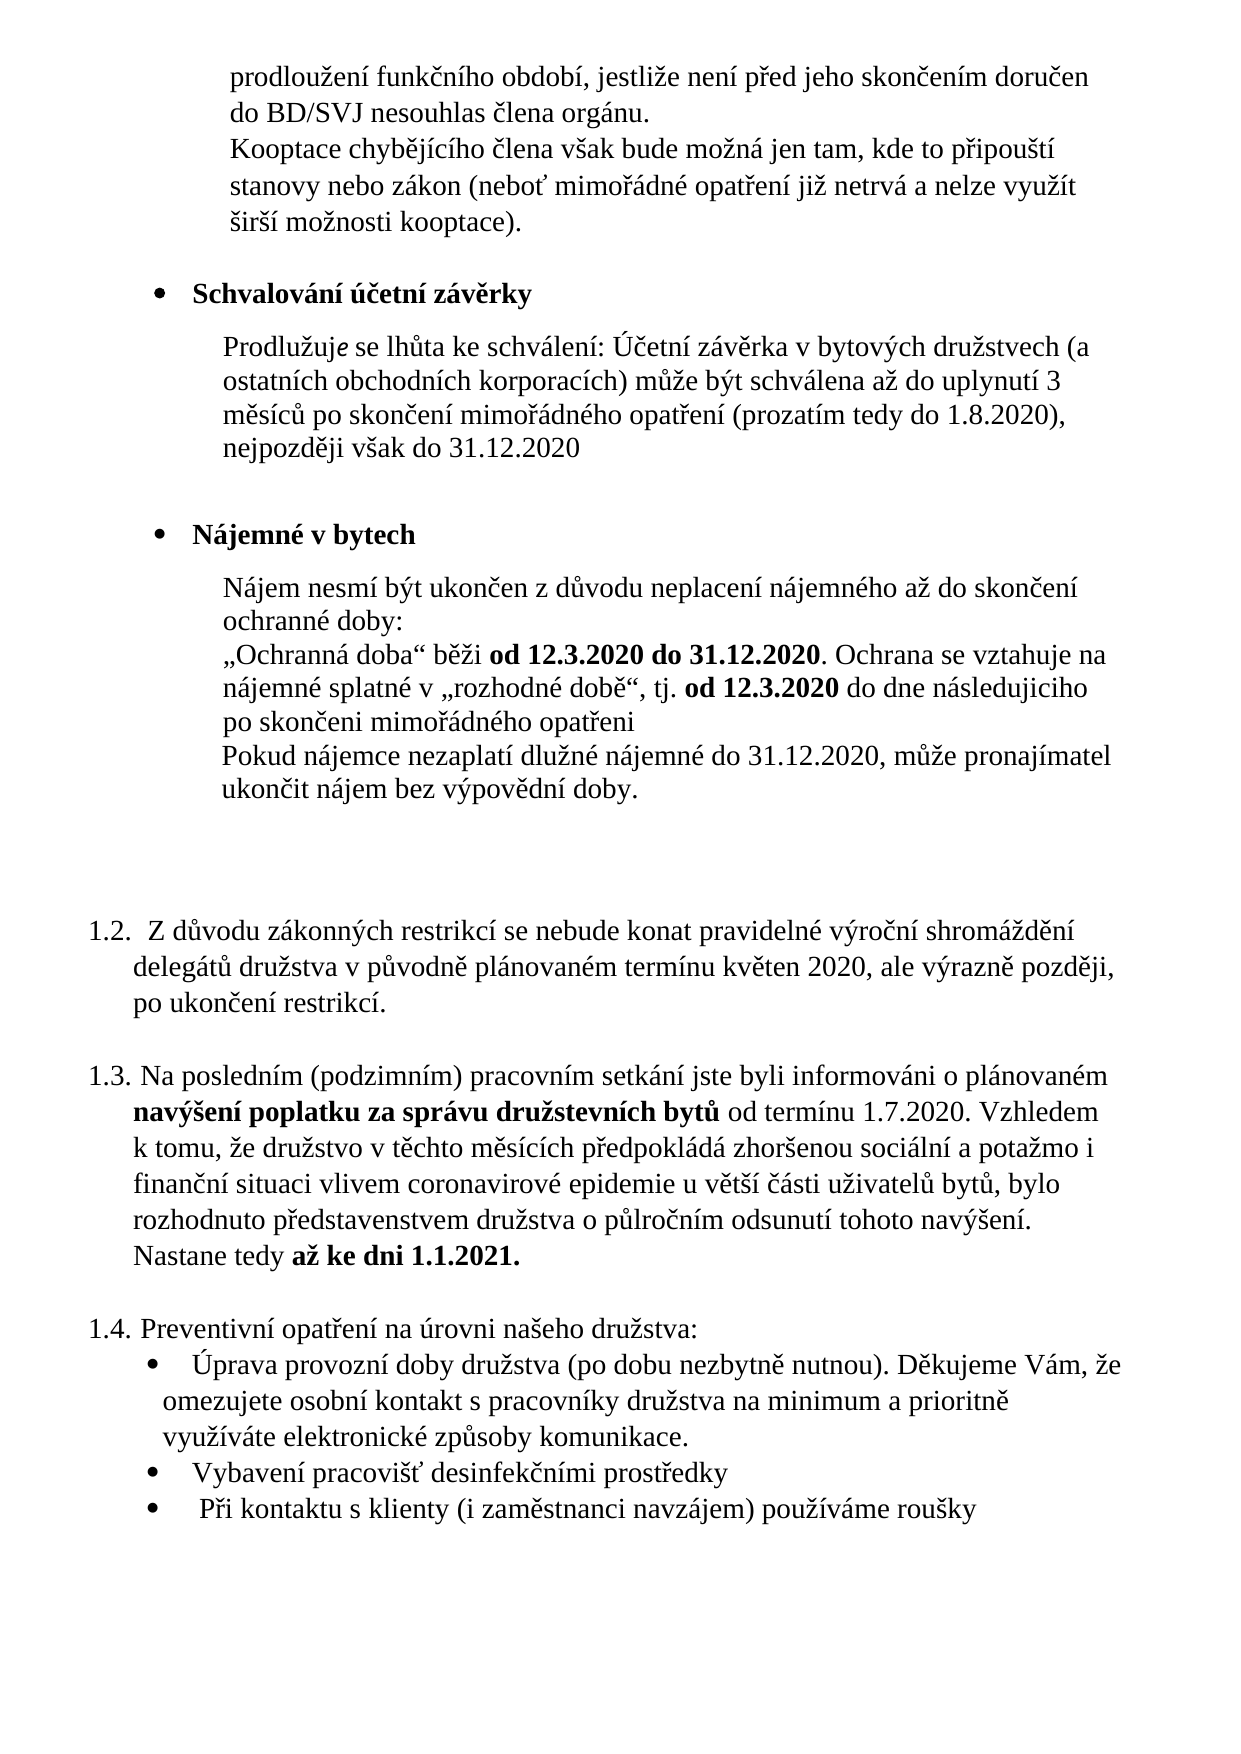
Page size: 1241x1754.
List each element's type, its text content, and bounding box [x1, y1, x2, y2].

text Prodlužuje se lhůta ke schválení: Účetní závěrka v bytových družstvech (a ostatních obchodních korporacích) může být schválena až do uplynutí 3 měsíců po skončení mimořádného opatření (prozatím tedy do 1.8.2020), nejpozději však do 31.12.2020 [223, 329, 1122, 464]
list Preventivní opatření na úrovni našeho družstva: [88, 1311, 1122, 1344]
list Kooptace chybějícího člena však bude možná jen tam, kde to připouští stanovy nebo zákon (neboť mimořádné opatření již netrvá a nelze využít širší možnosti kooptace). [229, 131, 1122, 237]
list Z důvodu zákonných restrikcí se nebude konat pravidelné výroční shromáždění delegátů družstva v původně plánovaném termínu květen 2020, ale výrazně později, po ukončení restrikcí. [88, 913, 1122, 1019]
list Úprava provozní doby družstva (po dobu nezbytně nutnou). Děkujeme Vám, že omezujete osobní kontakt s pracovníky družstva na minimum a prioritně využíváte elektronické způsoby komunikace. [148, 1347, 1122, 1453]
list Schvalování účetní závěrky [154, 276, 1122, 310]
list Na posledním (podzimním) pracovním setkání jste byli informováni o plánovaném navýšení poplatku za správu družstevních bytů od termínu 1.7.2020. Vzhledem k tomu, že družstvo v těchto měsících předpokládá zhoršenou sociální a potažmo i finanční situaci vlivem coronavirové epidemie u větší části uživatelů bytů, bylo rozhodnuto představenstvem družstva o půlročním odsunutí tohoto navýšení. Nastane tedy až ke dni 1.1.2021. [88, 1058, 1122, 1272]
list Nájemné v bytech [154, 517, 1122, 551]
list Vybavení pracovišť desinfekčními prostředky [148, 1455, 1122, 1489]
text „Ochranná doba“ běži od 12.3.2020 do 31.12.2020. Ochrana se vztahuje na nájemné splatné v „rozhodné době“, tj. od 12.3.2020 do dne následujiciho po skončeni mimořádného opatřeni [223, 637, 1122, 738]
list Při kontaktu s klienty (i zaměstnanci navzájem) používáme roušky [148, 1492, 1122, 1525]
text Nájem nesmí být ukončen z důvodu neplacení nájemného až do skončení ochranné doby: [223, 570, 1122, 637]
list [229, 59, 1122, 129]
text Pokud nájemce nezaplatí dlužné nájemné do 31.12.2020, může pronajímatel ukončit nájem bez výpovědní doby. [221, 738, 1122, 805]
